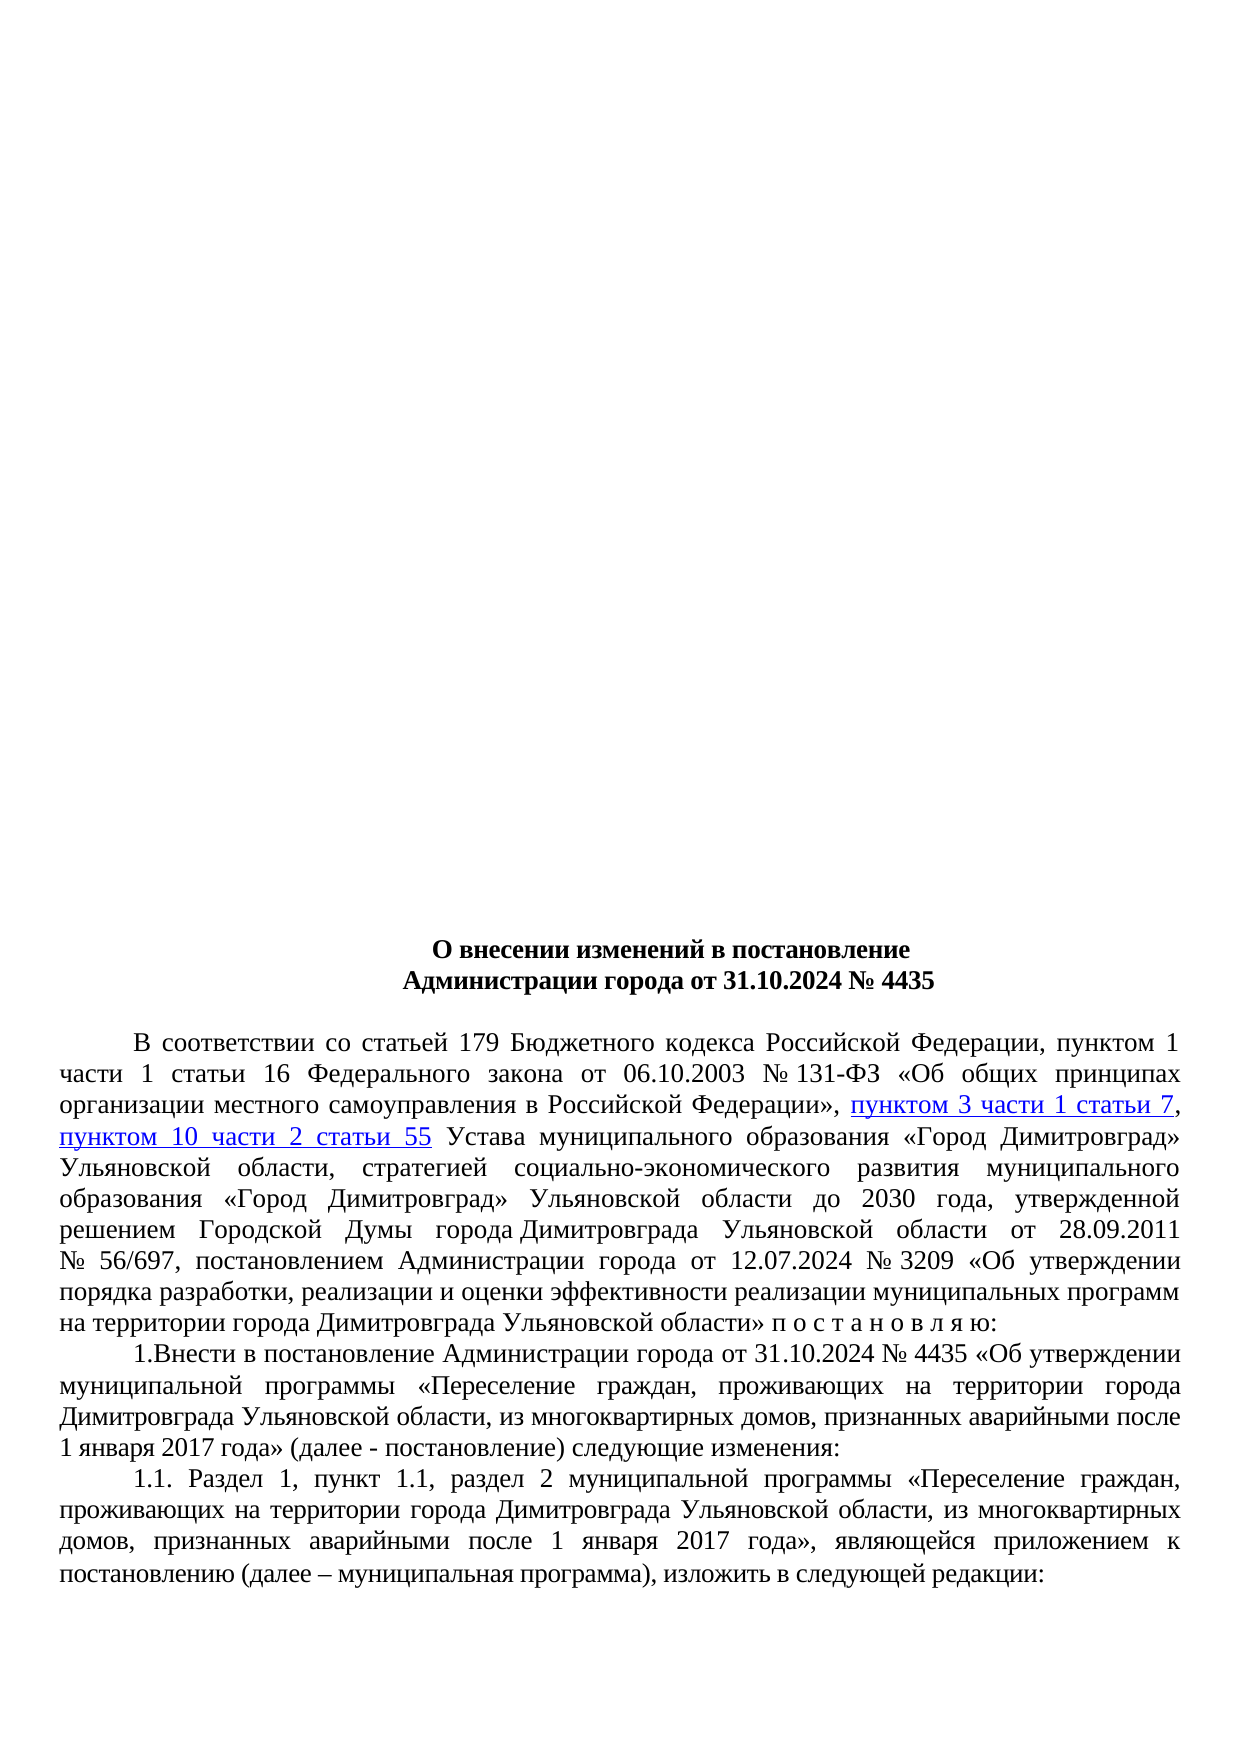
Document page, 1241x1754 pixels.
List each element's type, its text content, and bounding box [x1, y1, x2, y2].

text Администрации города от 31.10.2024 № 4435 [325, 964, 1093, 995]
text 1.1. Раздел 1, пункт 1.1, раздел 2 муниципальной программы «Переселение граждан, проживающих на территории города Димитровграда Ульяновской области, из многоквартирных домов, признанных аварийными после 1 января 2017 года», являющейся приложением к постановлению (далее – муниципальная программа), изложить в следующей редакции: [59, 1462, 1181, 1589]
text В соответствии со статьей 179 Бюджетного кодекса Российской Федерации, пунктом 1 части 1 статьи 16 Федерального закона от 06.10.2003 № 131-ФЗ «Об общих принципах организации местного самоуправления в Российской Федерации», пунктом 3 части 1 статьи 7, пунктом 10 части 2 статьи 55 Устава муниципального образования «Город Димитровград» Ульяновской области, стратегией социально-экономического развития муниципального образования «Город Димитровград» Ульяновской области до 2030 года, утвержденной решением Городской Думы города Димитровграда Ульяновской области от 28.09.2011 № 56/697, постановлением Администрации города от 12.07.2024 № 3209 «Об утверждении порядка разработки, реализации и оценки эффективности реализации муниципальных программ на территории города Димитровграда Ульяновской области» п о с т а н о в л я ю: [59, 1026, 1181, 1338]
text 1.Внести в постановление Администрации города от 31.10.2024 № 4435 «Об утверждении муниципальной программы «Переселение граждан, проживающих на территории города Димитровграда Ульяновской области, из многоквартирных домов, признанных аварийными после 1 января 2017 года» (далее - постановление) следующие изменения: [59, 1338, 1181, 1462]
text О внесении изменений в постановление [177, 933, 1093, 964]
